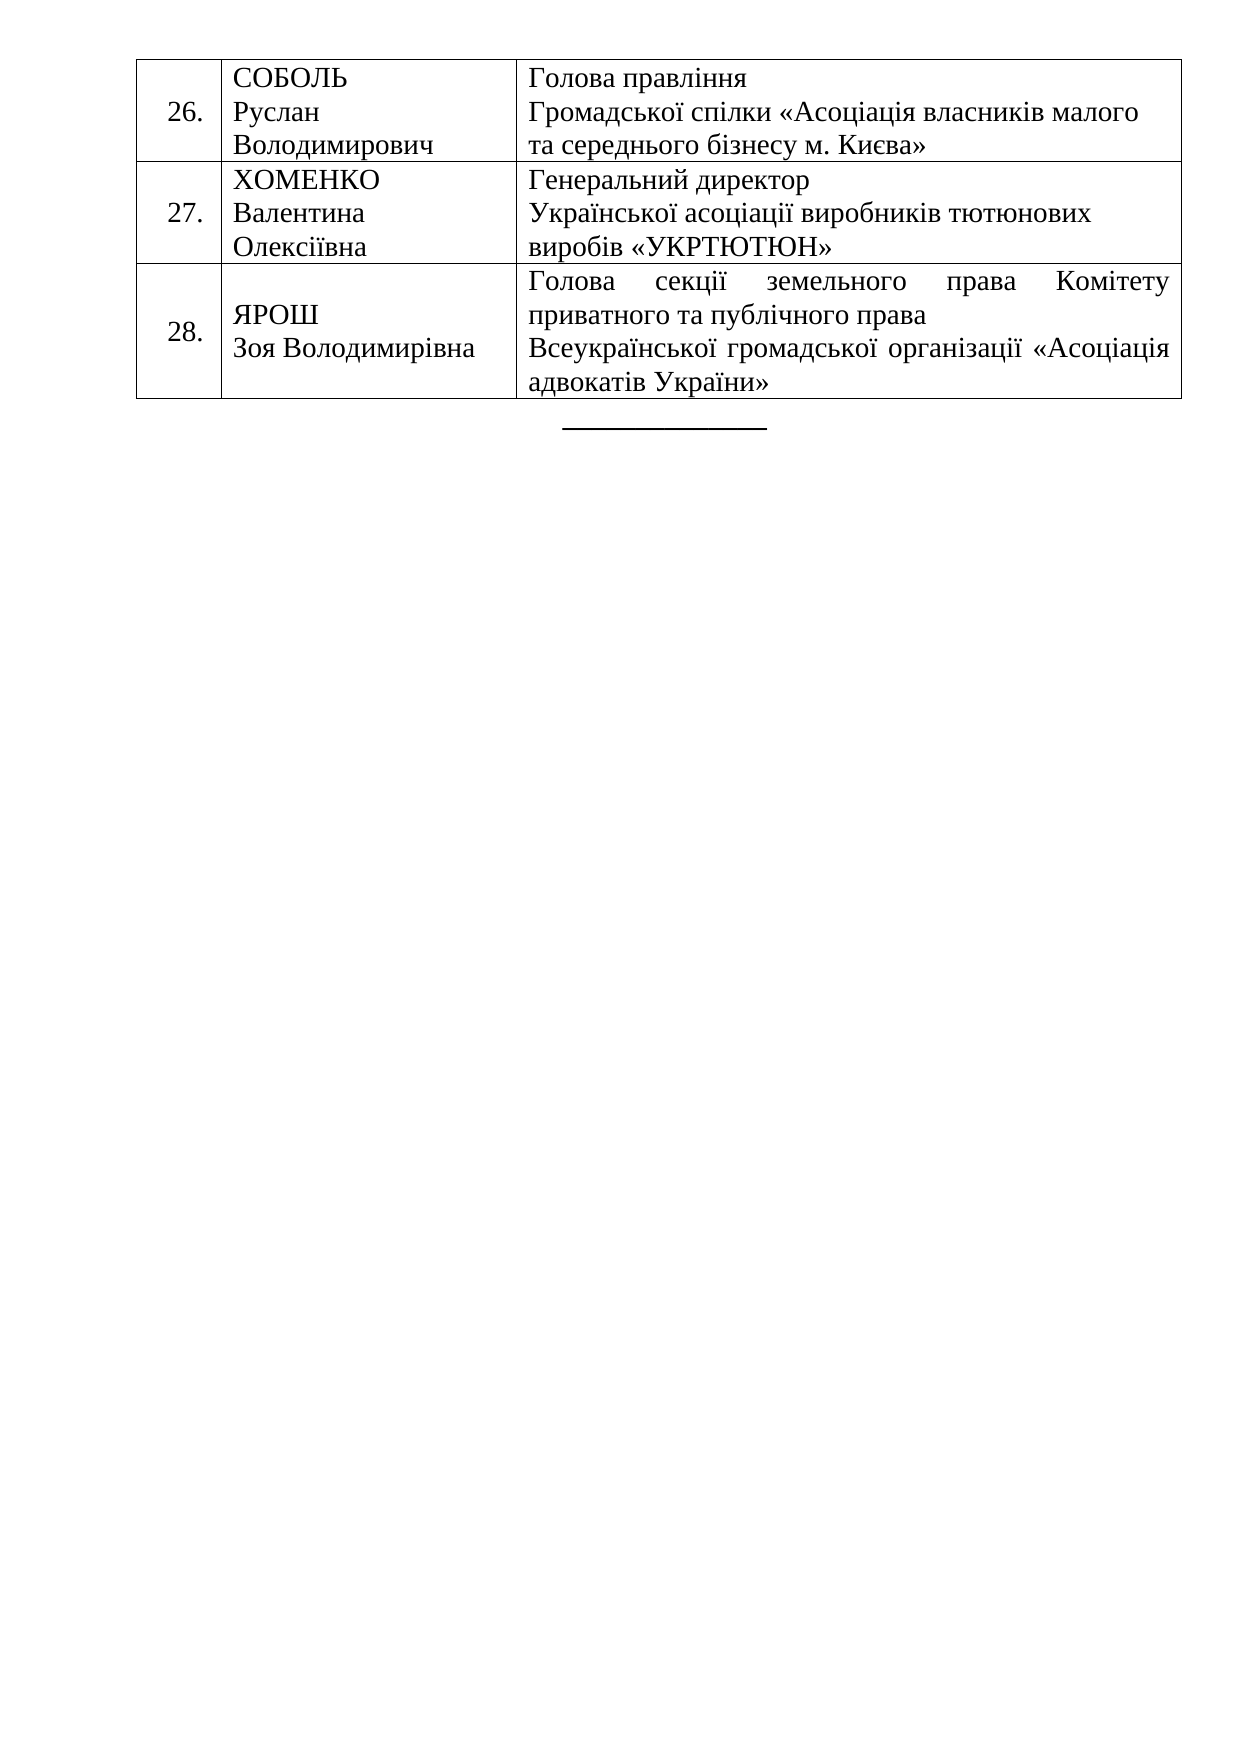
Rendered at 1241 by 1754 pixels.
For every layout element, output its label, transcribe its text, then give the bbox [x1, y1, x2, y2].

table_cell Голова секції земельного права Комітету приватного та публічного права Всеукраїнської громадської організації «Асоціація адвокатів України» [517, 264, 1181, 398]
text ______________ [148, 399, 1181, 432]
table_cell [137, 60, 221, 161]
table_cell [137, 162, 221, 262]
table_cell ЯРОШ Зоя Володимирівна [222, 264, 516, 398]
table_cell ХОМЕНКО Валентина Олексіївна [222, 162, 516, 262]
table_cell Голова правління Громадської спілки «Асоціація власників малого та середнього бізнесу м. Києва» [517, 60, 1181, 161]
table_cell СОБОЛЬ Руслан Володимирович [222, 60, 516, 161]
table_cell Генеральний директор Української асоціації виробників тютюнових виробів «УКРТЮТЮН» [517, 162, 1181, 262]
table_cell [137, 264, 221, 398]
